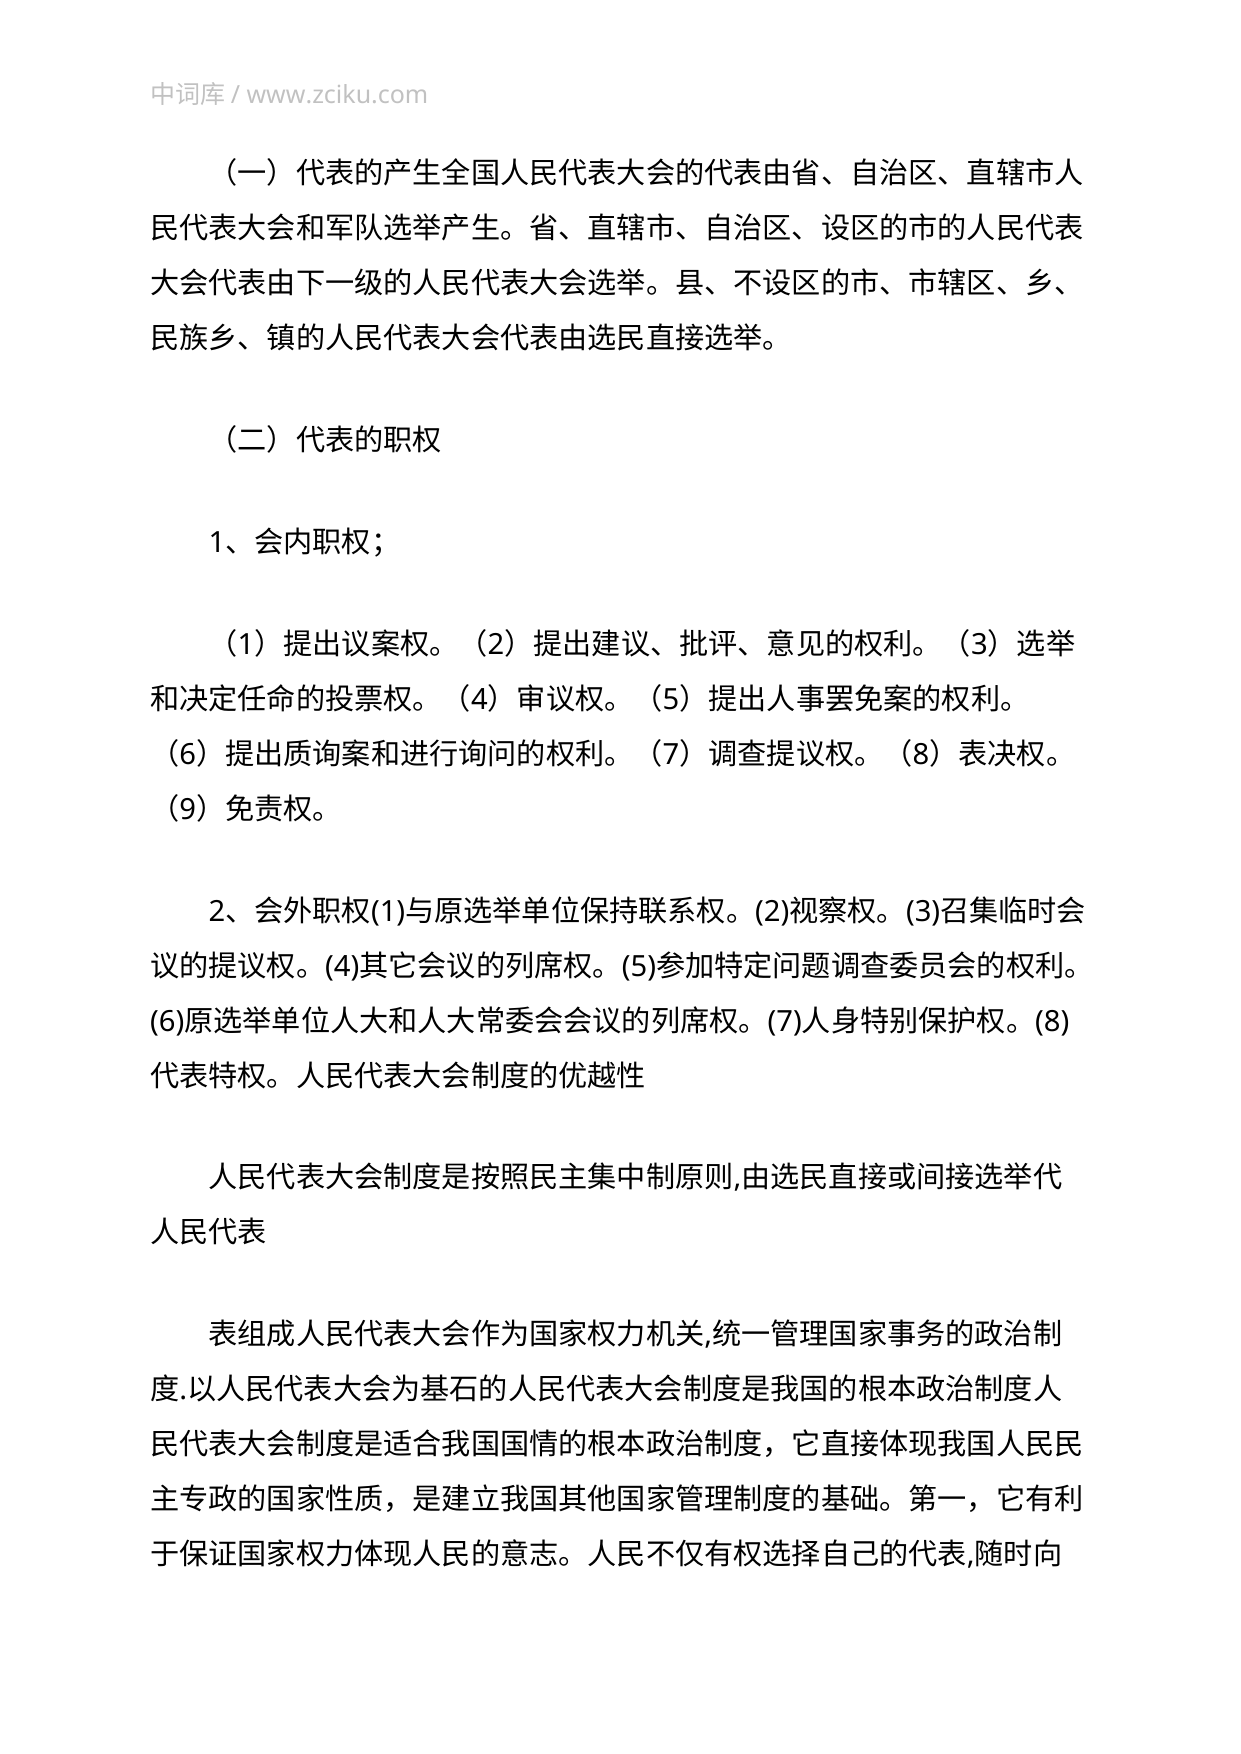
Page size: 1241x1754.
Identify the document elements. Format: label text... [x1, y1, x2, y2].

text （二）代表的职权 [150, 416, 1090, 459]
text （1）提出议案权。（2）提出建议、批评、意见的权利。（3）选举和决定任命的投票权。（4）审议权。（5）提出人事罢免案的权利。（6）提出质询案和进行询问的权利。（7）调查提议权。（8）表决权。（9）免责权。 [150, 620, 1090, 828]
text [150, 1311, 1090, 1573]
text （一）代表的产生全国人民代表大会的代表由省、自治区、直辖市人民代表大会和军队选举产生。省、直辖市、自治区、设区的市的人民代表大会代表由下一级的人民代表大会选举。县、不设区的市、市辖区、乡、民族乡、镇的人民代表大会代表由选民直接选举。 [150, 150, 1090, 357]
text 2、会外职权(1)与原选举单位保持联系权。(2)视察权。(3)召集临时会议的提议权。(4)其它会议的列席权。(5)参加特定问题调查委员会的权利。(6)原选举单位人大和人大常委会会议的列席权。(7)人身特别保护权。(8)代表特权。人民代表大会制度的优越性 [150, 887, 1090, 1094]
text 人民代表大会制度是按照民主集中制原则,由选民直接或间接选举代人民代表 [150, 1154, 1090, 1251]
text 1、会内职权； [150, 518, 1090, 561]
